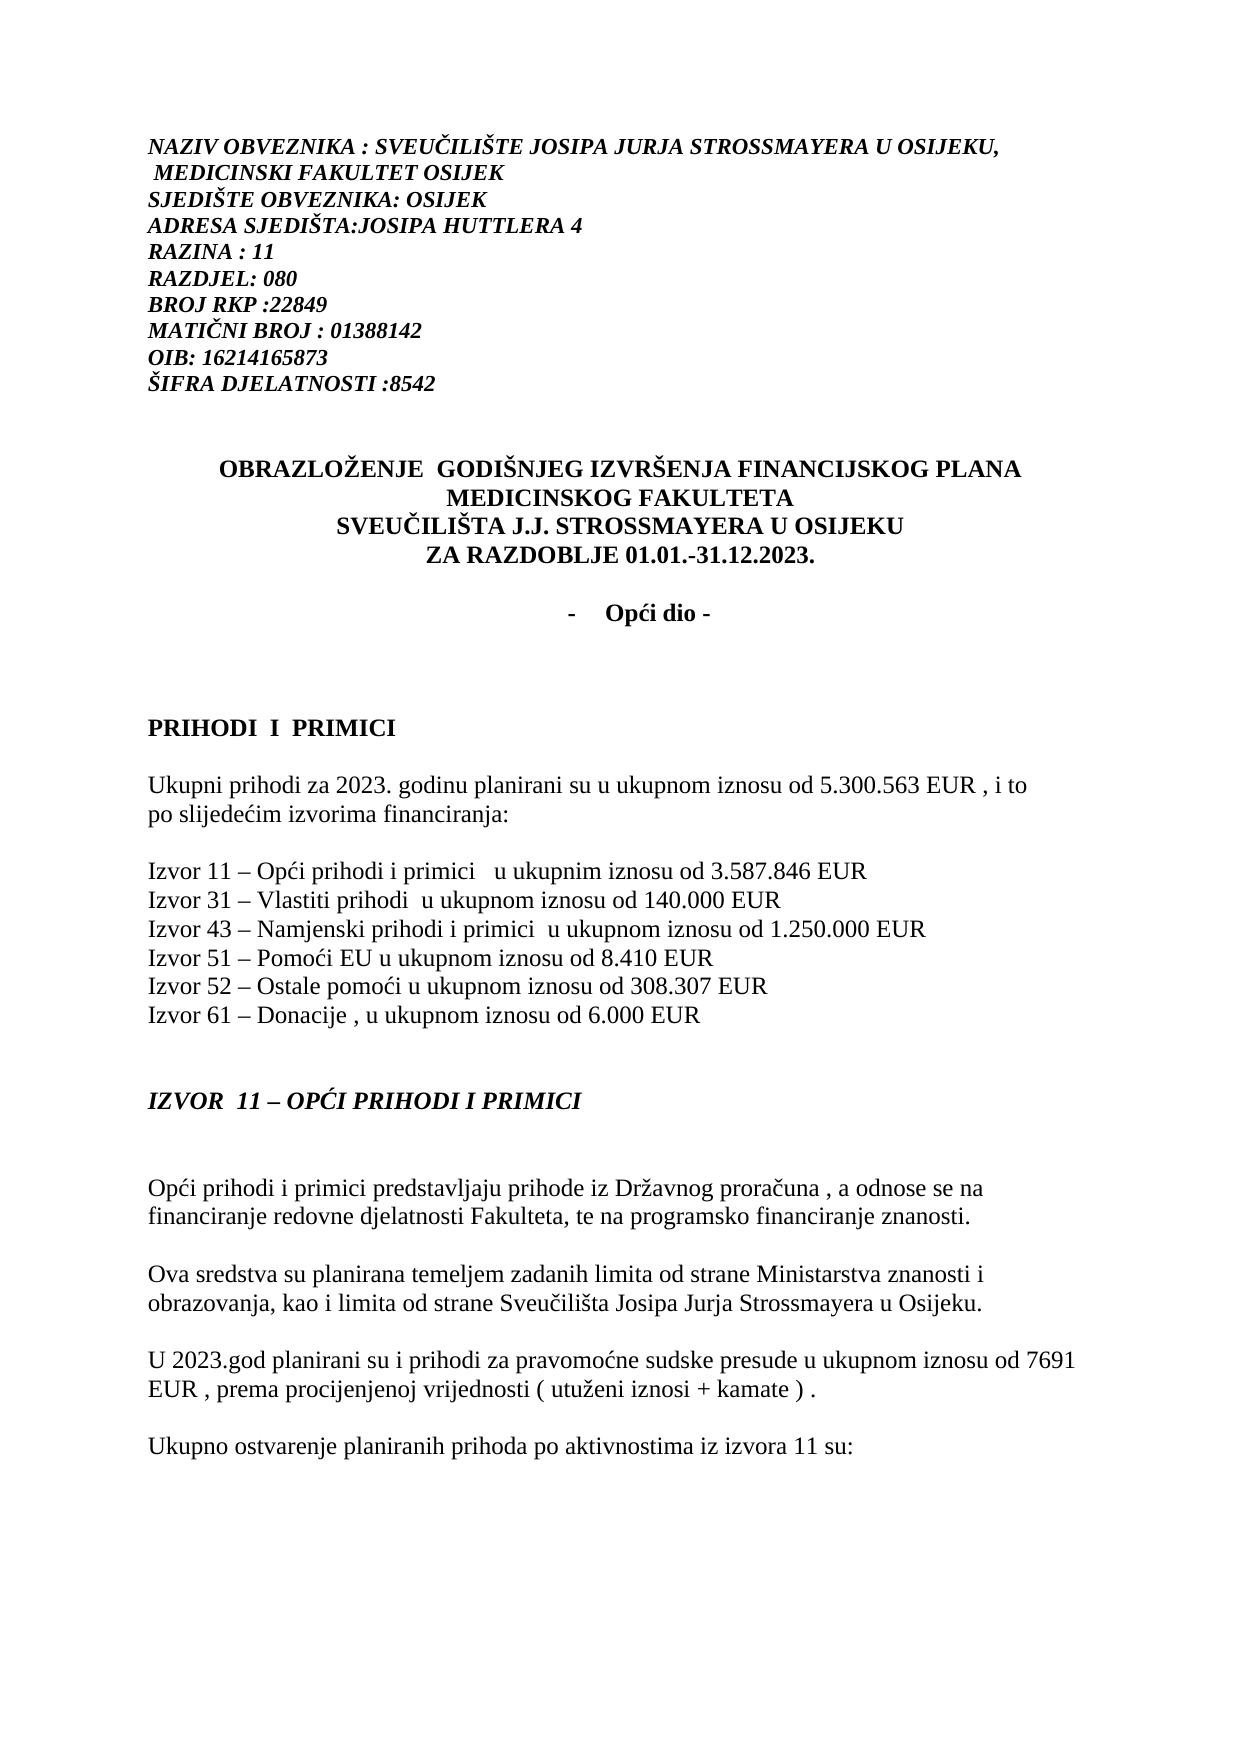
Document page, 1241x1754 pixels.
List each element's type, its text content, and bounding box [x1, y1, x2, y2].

text ZA RAZDOBLJE 01.01.-31.12.2023. [148, 540, 1093, 569]
list Opći dio - [185, 598, 1093, 626]
text Izvor 31 – Vlastiti prihodi u ukupnom iznosu od 140.000 EUR [148, 885, 1093, 914]
text Ukupni prihodi za 2023. godinu planirani su u ukupnom iznosu od 5.300.563 EUR , i to [148, 770, 1093, 799]
text Ova sredstva su planirana temeljem zadanih limita od strane Ministarstva znanosti i obrazovanja, kao i limita od strane Sveučilišta Josipa Jurja Strossmayera u Osijeku. [148, 1259, 1093, 1316]
text Ukupno ostvarenje planiranih prihoda po aktivnostima iz izvora 11 su: [148, 1431, 1093, 1460]
text Izvor 51 – Pomoći EU u ukupnom iznosu od 8.410 EUR [148, 943, 1093, 971]
text OIB: 16214165873 [148, 344, 1093, 370]
text Izvor 11 – Opći prihodi i primici u ukupnim iznosu od 3.587.846 EUR [148, 856, 1093, 885]
text RAZDJEL: 080 [148, 265, 1093, 291]
text Opći prihodi i primici predstavljaju prihode iz Državnog proračuna , a odnose se na financiranje redovne djelatnosti Fakulteta, te na programsko financiranje znanosti. [148, 1173, 1093, 1230]
text NAZIV OBVEZNIKA : SVEUČILIŠTE JOSIPA JURJA STROSSMAYERA U OSIJEKU, [148, 133, 1093, 159]
text Izvor 52 – Ostale pomoći u ukupnom iznosu od 308.307 EUR [148, 971, 1093, 1000]
text Izvor 61 – Donacije , u ukupnom iznosu od 6.000 EUR [148, 1000, 1093, 1029]
text MEDICINSKI FAKULTET OSIJEK [148, 159, 1093, 186]
text ADRESA SJEDIŠTA:JOSIPA HUTTLERA 4 [148, 212, 1093, 238]
text RAZINA : 11 [148, 238, 1093, 265]
text SVEUČILIŠTA J.J. STROSSMAYERA U OSIJEKU [148, 511, 1093, 540]
text IZVOR 11 – OPĆI PRIHODI I PRIMICI [148, 1086, 1093, 1115]
text Izvor 43 – Namjenski prihodi i primici u ukupnom iznosu od 1.250.000 EUR [148, 914, 1093, 943]
text po slijedećim izvorima financiranja: [148, 799, 1093, 828]
text OBRAZLOŽENJE GODIŠNJEG IZVRŠENJA FINANCIJSKOG PLANA [148, 454, 1093, 483]
text BROJ RKP :22849 [148, 291, 1093, 317]
text MEDICINSKOG FAKULTETA [148, 483, 1093, 511]
text PRIHODI I PRIMICI [148, 713, 1093, 741]
text MATIČNI BROJ : 01388142 [148, 317, 1093, 344]
text SJEDIŠTE OBVEZNIKA: OSIJEK [148, 186, 1093, 212]
text U 2023.god planirani su i prihodi za pravomoćne sudske presude u ukupnom iznosu od 7691 EUR , prema procijenjenoj vrijednosti ( utuženi iznosi + kamate ) . [148, 1345, 1093, 1403]
text ŠIFRA DJELATNOSTI :8542 [148, 370, 1093, 396]
